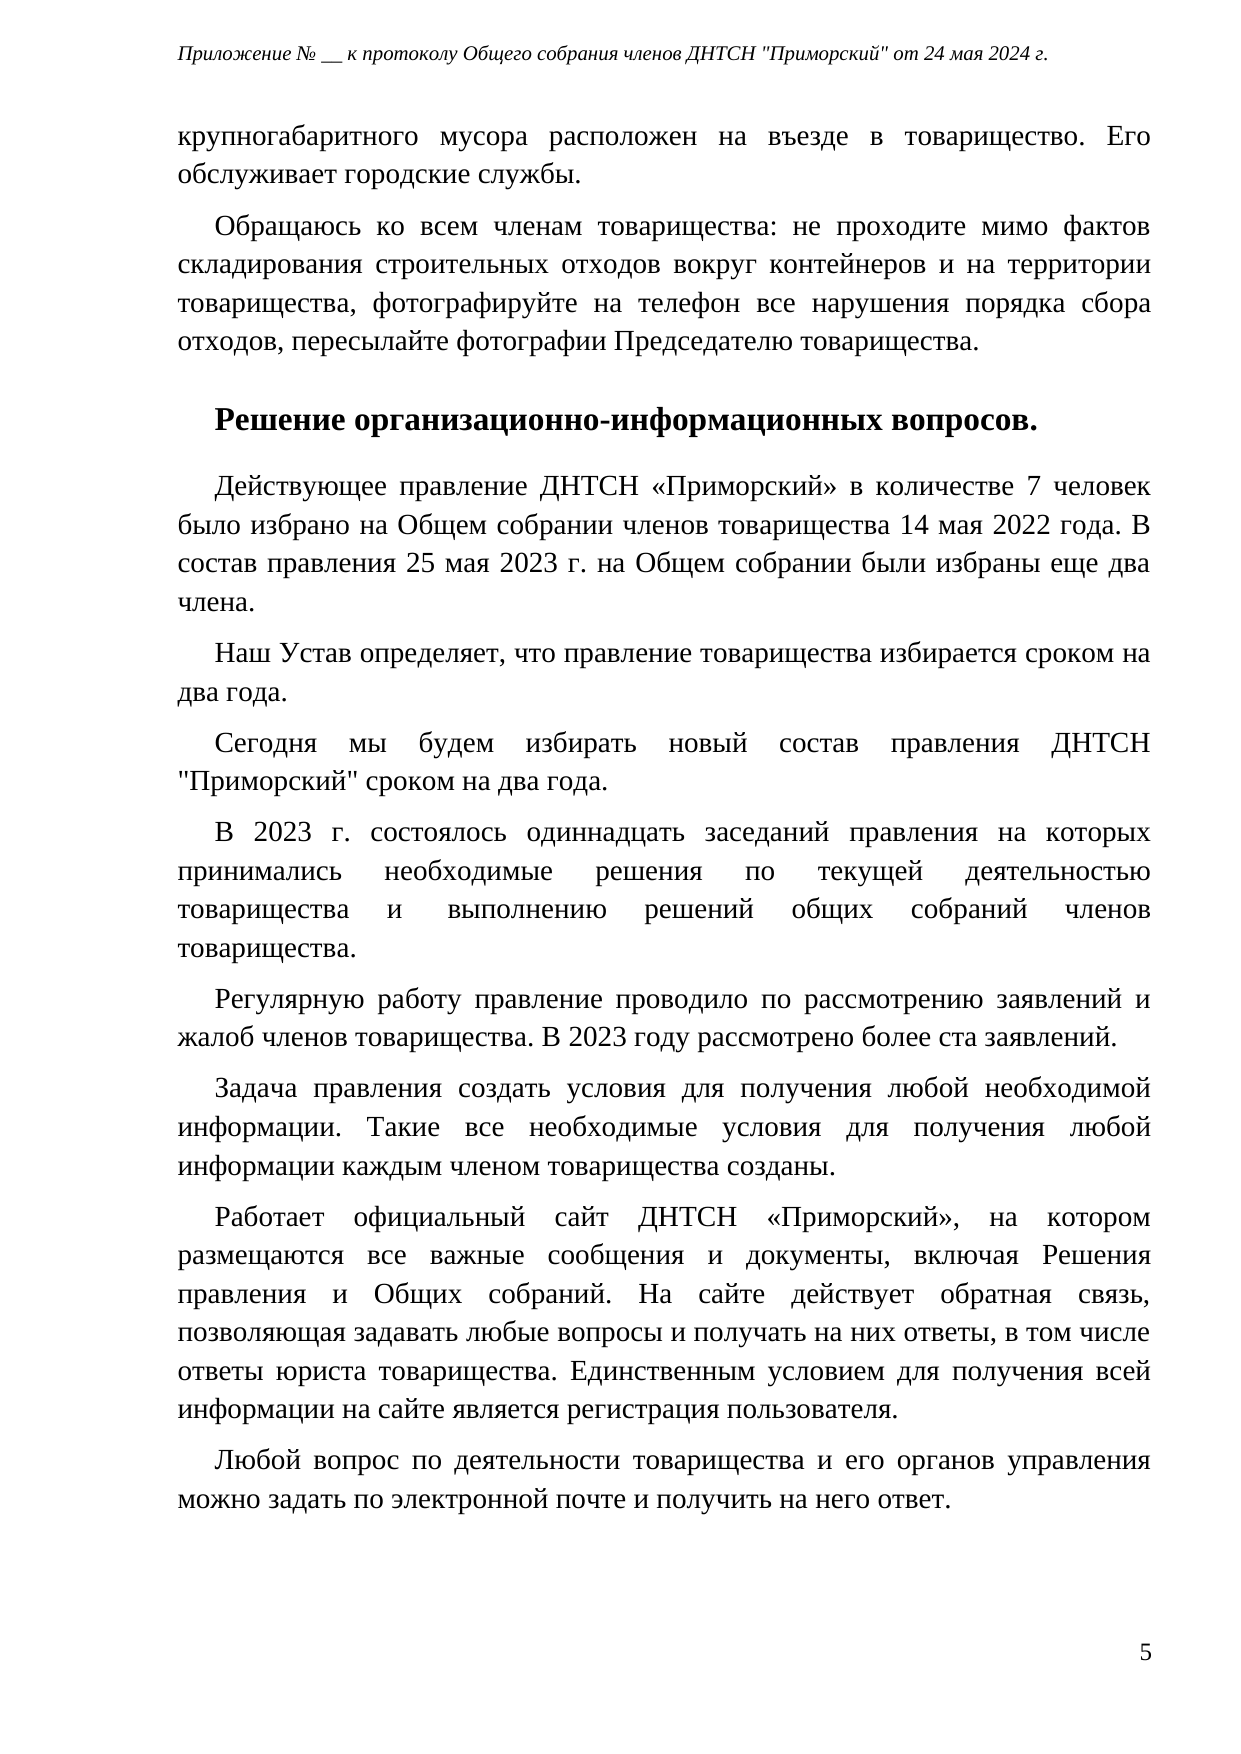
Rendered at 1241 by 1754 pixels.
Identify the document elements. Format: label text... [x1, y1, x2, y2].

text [177, 118, 1152, 190]
text Работает официальный сайт ДНТСН «Приморский», на котором размещаются все важные сообщения и документы, включая Решения правления и Общих собраний. На сайте действует обратная связь, позволяющая задавать любые вопросы и получать на них ответы, в том числе ответы юриста товарищества. Единственным условием для получения всей информации на сайте является регистрация пользователя. [177, 1199, 1152, 1425]
text Регулярную работу правление проводило по рассмотрению заявлений и жалоб членов товарищества. В 2023 году рассмотрено более ста заявлений. [177, 981, 1152, 1053]
text В 2023 г. состоялось одиннадцать заседаний правления на которых принимались необходимые решения по текущей деятельностью товарищества и выполнению решений общих собраний членов товарищества. [177, 814, 1152, 963]
text Задача правления создать условия для получения любой необходимой информации. Такие все необходимые условия для получения любой информации каждым членом товарищества созданы. [177, 1071, 1152, 1181]
text Наш Устав определяет, что правление товарищества избирается сроком на два года. [177, 635, 1152, 707]
text Обращаюсь ко всем членам товарищества: не проходите мимо фактов складирования строительных отходов вокруг контейнеров и на территории товарищества, фотографируйте на телефон все нарушения порядка сбора отходов, пересылайте фотографии Председателю товарищества. [177, 208, 1152, 357]
text Любой вопрос по деятельности товарищества и его органов управления можно задать по электронной почте и получить на него ответ. [177, 1442, 1152, 1514]
text Сегодня мы будем избирать новый состав правления ДНТСН "Приморский" сроком на два года. [177, 725, 1152, 797]
text Решение организационно-информационных вопросов. [177, 399, 1152, 438]
text Действующее правление ДНТСН «Приморский» в количестве 7 человек было избрано на Общем собрании членов товарищества 14 мая 2022 года. В состав правления 25 мая 2023 г. на Общем собрании были избраны еще два члена. [177, 468, 1152, 618]
